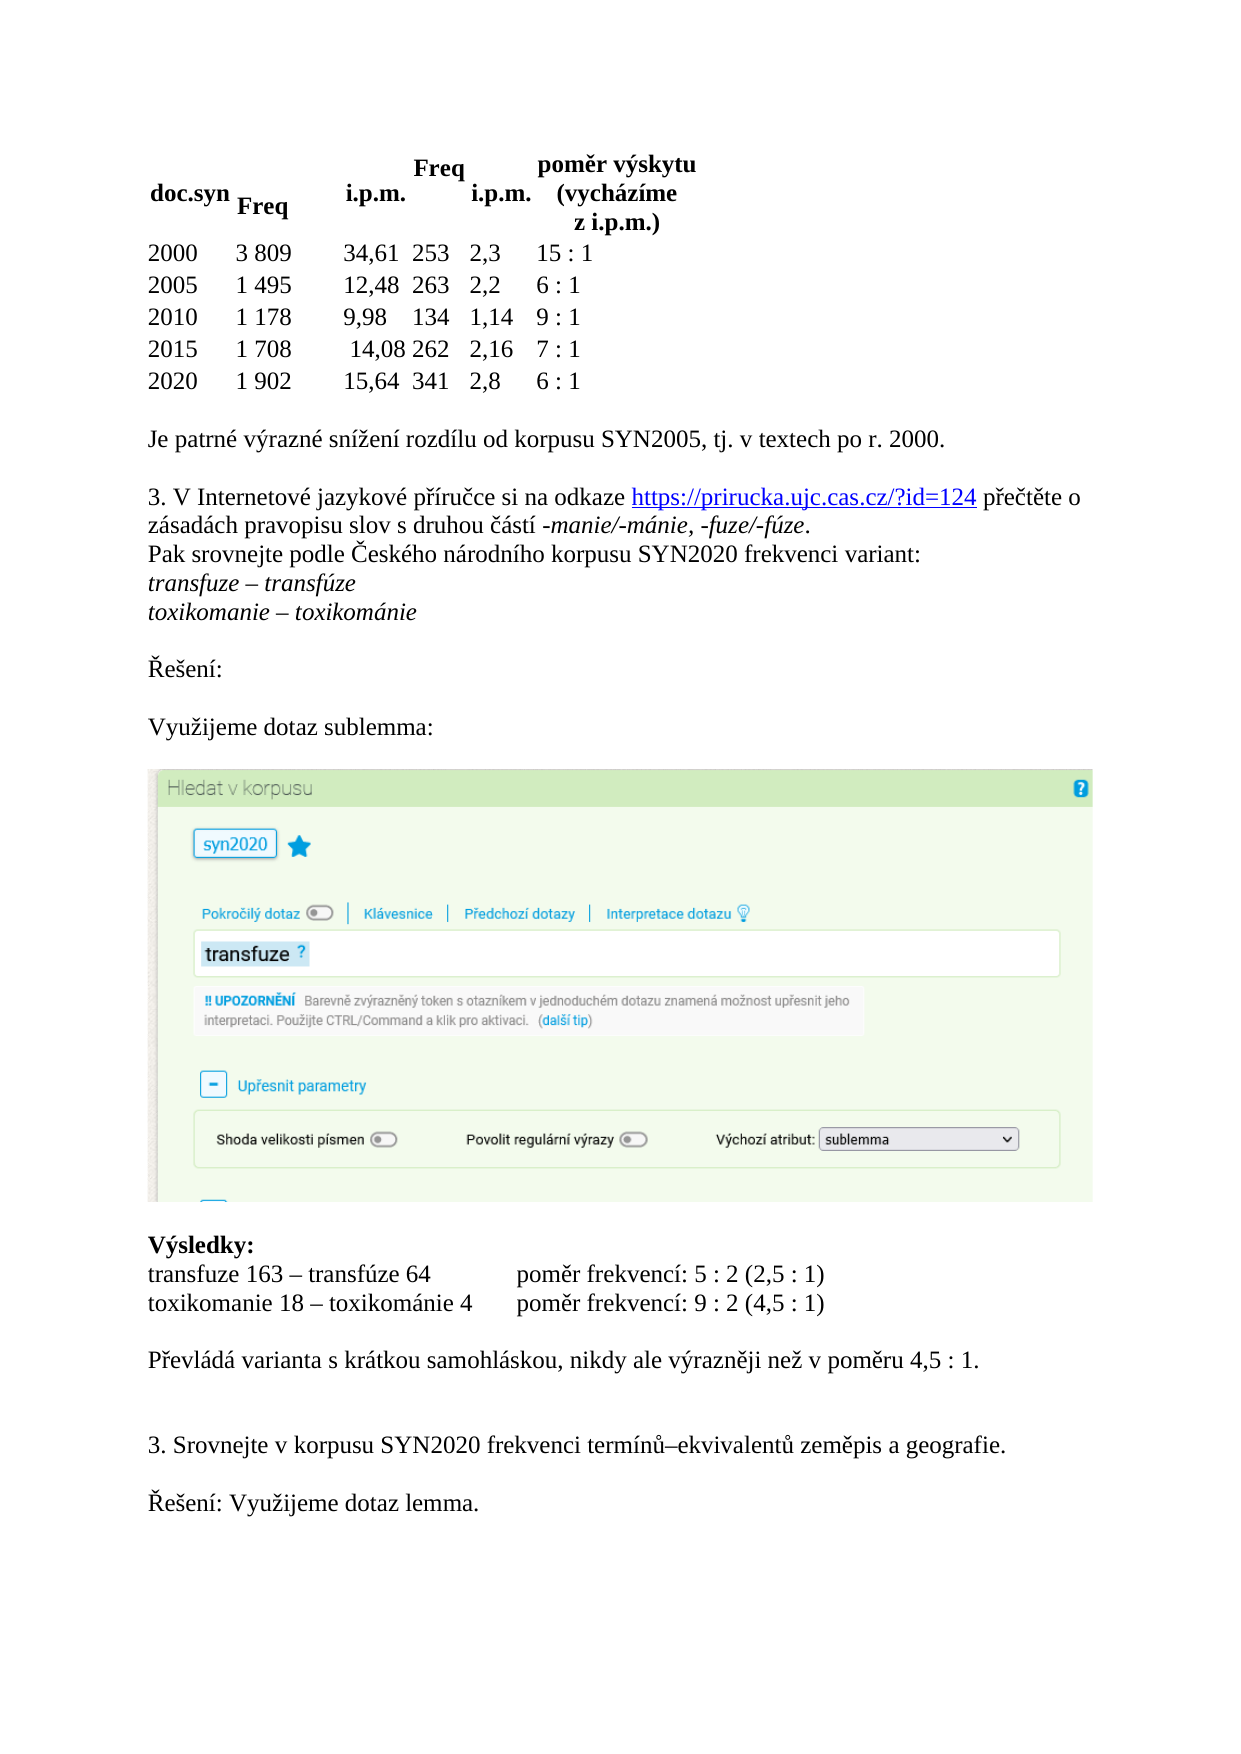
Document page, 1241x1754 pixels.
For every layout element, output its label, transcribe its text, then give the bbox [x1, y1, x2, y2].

text Využijeme dotaz sublemma: [148, 712, 1093, 741]
text Řešení: Využijeme dotaz lemma. [148, 1488, 1093, 1517]
text Je patrné výrazné snížení rozdílu od korpusu SYN2005, tj. v textech po r. 2000. [148, 424, 1093, 453]
table_cell 7 : 1 [535, 333, 699, 364]
table_cell 341 [410, 365, 468, 396]
table_cell 253 [410, 237, 468, 269]
table_cell 1 178 [234, 301, 341, 333]
table_cell 12,48 [341, 269, 410, 301]
table_cell 134 [410, 301, 468, 333]
text transfuze 163 – transfúze 64 poměr frekvencí: 5 : 2 (2,5 : 1) [148, 1259, 1093, 1288]
text Výsledky: [148, 1230, 1093, 1259]
table_cell 34,61 [341, 237, 410, 269]
table_header doc.syn [146, 148, 234, 237]
table_cell 2,8 [468, 365, 535, 396]
table_cell 2,2 [468, 269, 535, 301]
table_cell 2015 [146, 333, 234, 364]
table_cell 9,98 [341, 301, 410, 333]
table_cell 2005 [146, 269, 234, 301]
text toxikomanie 18 – toxikománie 4 poměr frekvencí: 9 : 2 (4,5 : 1) [148, 1288, 1093, 1316]
table_header Freq [234, 148, 341, 237]
table_cell 262 [410, 333, 468, 364]
table_cell 15 : 1 [535, 237, 699, 269]
text toxikomanie – toxikománie [148, 597, 1093, 626]
text Převládá varianta s krátkou samohláskou, nikdy ale výrazněji než v poměru 4,5 : 1. [148, 1345, 1093, 1374]
text Pak srovnejte podle Českého národního korpusu SYN2020 frekvenci variant: [148, 539, 1093, 568]
table_cell 2000 [146, 237, 234, 269]
table_header Freq [410, 148, 468, 237]
text transfuze – transfúze [148, 568, 1093, 597]
table_cell 1 495 [234, 269, 341, 301]
table_cell 14,08 [341, 333, 410, 364]
table_cell 2010 [146, 301, 234, 333]
table_cell 263 [410, 269, 468, 301]
table_cell 2,16 [468, 333, 535, 364]
text 3. V Internetové jazykové příručce si na odkaze https://prirucka.ujc.cas.cz/?id=124 přečtěte o zásadách pravopisu slov s druhou částí -manie/-mánie, -fuze/-fúze. [148, 482, 1093, 539]
table_cell 1,14 [468, 301, 535, 333]
table_cell 2,3 [468, 237, 535, 269]
text Řešení: [148, 654, 1093, 683]
table_header i.p.m. [341, 148, 410, 237]
picture [147, 769, 1093, 1202]
table_cell 6 : 1 [535, 269, 699, 301]
table_cell 15,64 [341, 365, 410, 396]
table_cell 2020 [146, 365, 234, 396]
table_cell 1 902 [234, 365, 341, 396]
table_cell 3 809 [234, 237, 341, 269]
text 3. Srovnejte v korpusu SYN2020 frekvenci termínů–ekvivalentů zeměpis a geografie. [148, 1431, 1093, 1459]
table_header i.p.m. [468, 148, 535, 237]
table_cell 1 708 [234, 333, 341, 364]
table_header poměr výskytu (vycházíme z i.p.m.) [535, 148, 699, 237]
table_cell 6 : 1 [535, 365, 699, 396]
table_cell 9 : 1 [535, 301, 699, 333]
